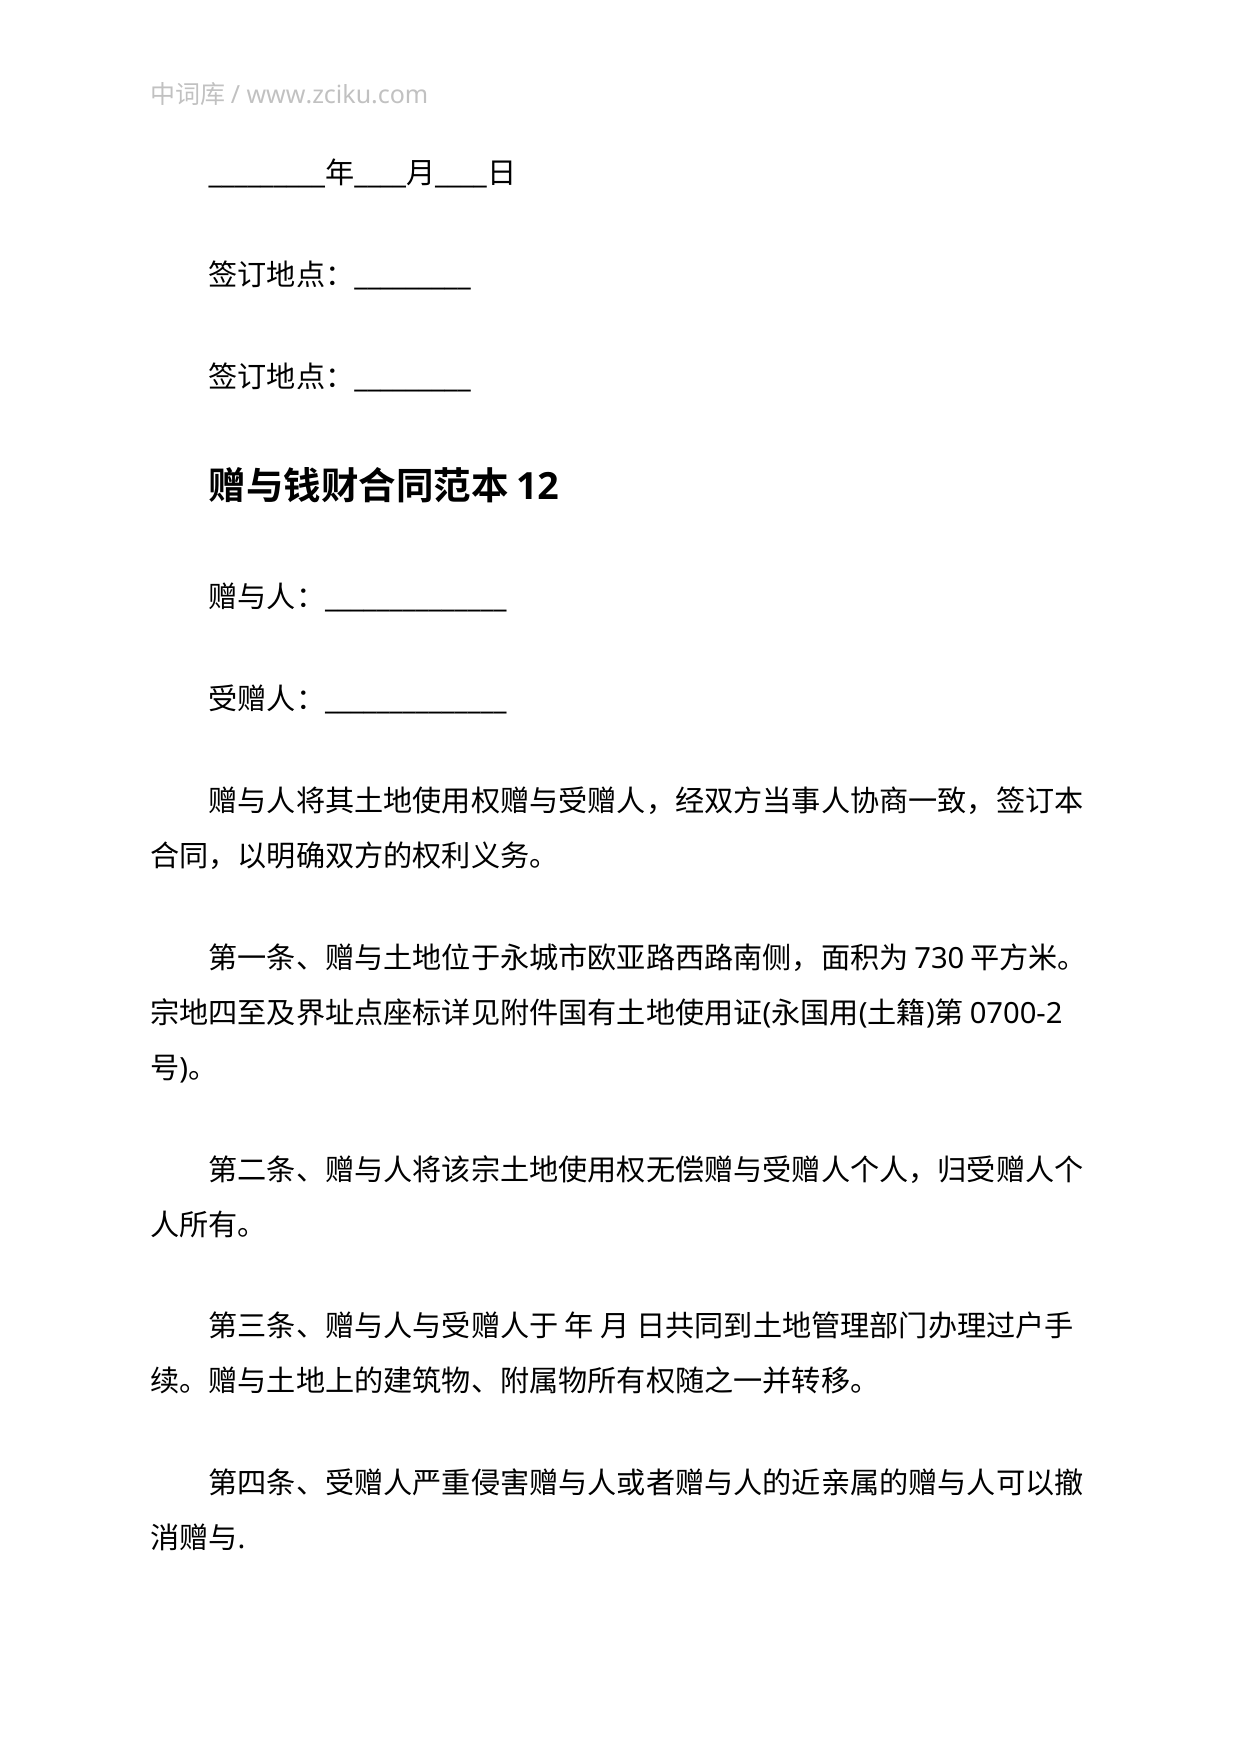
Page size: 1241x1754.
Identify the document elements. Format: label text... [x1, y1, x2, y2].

text 赠与人：______________ [150, 573, 1090, 616]
text 赠与人将其土地使用权赠与受赠人，经双方当事人协商一致，签订本合同，以明确双方的权利义务。 [150, 777, 1090, 875]
text 第一条、赠与土地位于永城市欧亚路西路南侧，面积为730平方米。宗地四至及界址点座标详见附件国有土地使用证(永国用(土籍)第0700-2号)。 [150, 934, 1090, 1087]
text 赠与钱财合同范本12 [150, 456, 1090, 510]
text 签订地点：_________ [150, 252, 1090, 294]
text 签订地点：_________ [150, 354, 1090, 396]
text 受赠人：______________ [150, 676, 1090, 718]
text 第二条、赠与人将该宗土地使用权无偿赠与受赠人个人，归受赠人个人所有。 [150, 1146, 1090, 1243]
text 第四条、受赠人严重侵害赠与人或者赠与人的近亲属的赠与人可以撤消赠与. [150, 1459, 1090, 1557]
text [150, 150, 1090, 192]
text 第三条、赠与人与受赠人于 年 月 日共同到土地管理部门办理过户手续。赠与土地上的建筑物、附属物所有权随之一并转移。 [150, 1303, 1090, 1400]
